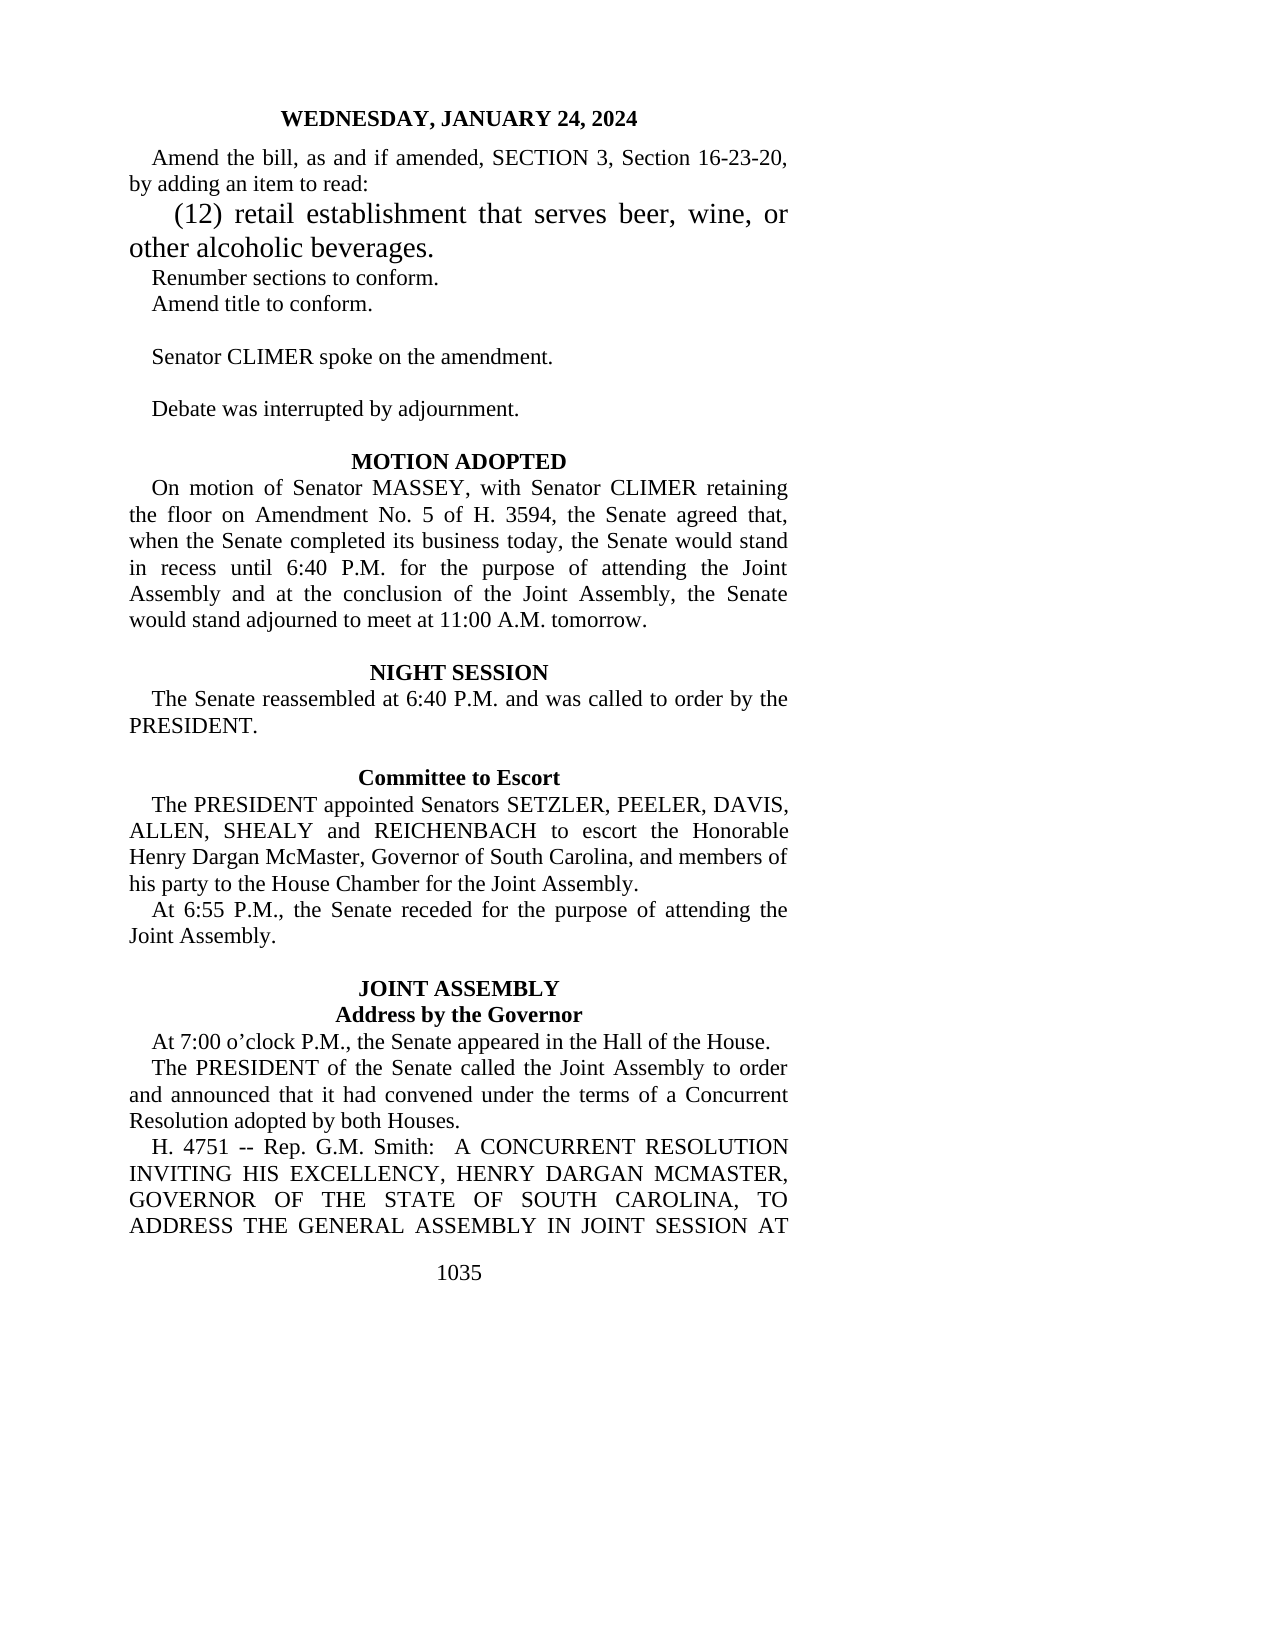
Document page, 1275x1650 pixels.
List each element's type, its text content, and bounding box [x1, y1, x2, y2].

text NIGHT SESSION [129, 659, 789, 685]
text MOTION ADOPTED [129, 448, 789, 474]
text Renumber sections to conform. [129, 264, 789, 290]
title Amend title to conform. [129, 290, 789, 316]
text The Senate reassembled at 6:40 P.M. and was called to order by the PRESIDENT. [129, 685, 789, 738]
text On motion of Senator MASSEY, with Senator CLIMER retaining the floor on Amendment No. 5 of H. 3594, the Senate agreed that, when the Senate completed its business today, the Senate would stand in recess until 6:40 P.M. for the purpose of attending the Joint Assembly and at the conclusion of the Joint Assembly, the Senate would stand adjourned to meet at 11:00 A.M. tomorrow. [129, 474, 789, 633]
text Committee to Escort [129, 764, 789, 791]
text Amend the bill, as and if amended, SECTION 3, Section 16-23-20, by adding an item to read: [129, 144, 789, 197]
text At 6:55 P.M., the Senate receded for the purpose of attending the Joint Assembly. [129, 896, 789, 949]
text Senator CLIMER spoke on the amendment. [129, 343, 789, 369]
text Address by the Governor [129, 1002, 789, 1028]
text Debate was interrupted by adjournment. [129, 395, 789, 422]
text The PRESIDENT appointed Senators SETZLER, PEELER, DAVIS, ALLEN, SHEALY and REICHENBACH to escort the Honorable Henry Dargan McMaster, Governor of South Carolina, and members of his party to the House Chamber for the Joint Assembly. [129, 791, 789, 896]
text The PRESIDENT of the Senate called the Joint Assembly to order and announced that it had convened under the terms of a Concurrent Resolution adopted by both Houses. [129, 1054, 789, 1133]
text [129, 1133, 789, 1239]
text At 7:00 o’clock P.M., the Senate appeared in the Hall of the House. [129, 1028, 789, 1054]
text JOINT ASSEMBLY [129, 975, 789, 1002]
